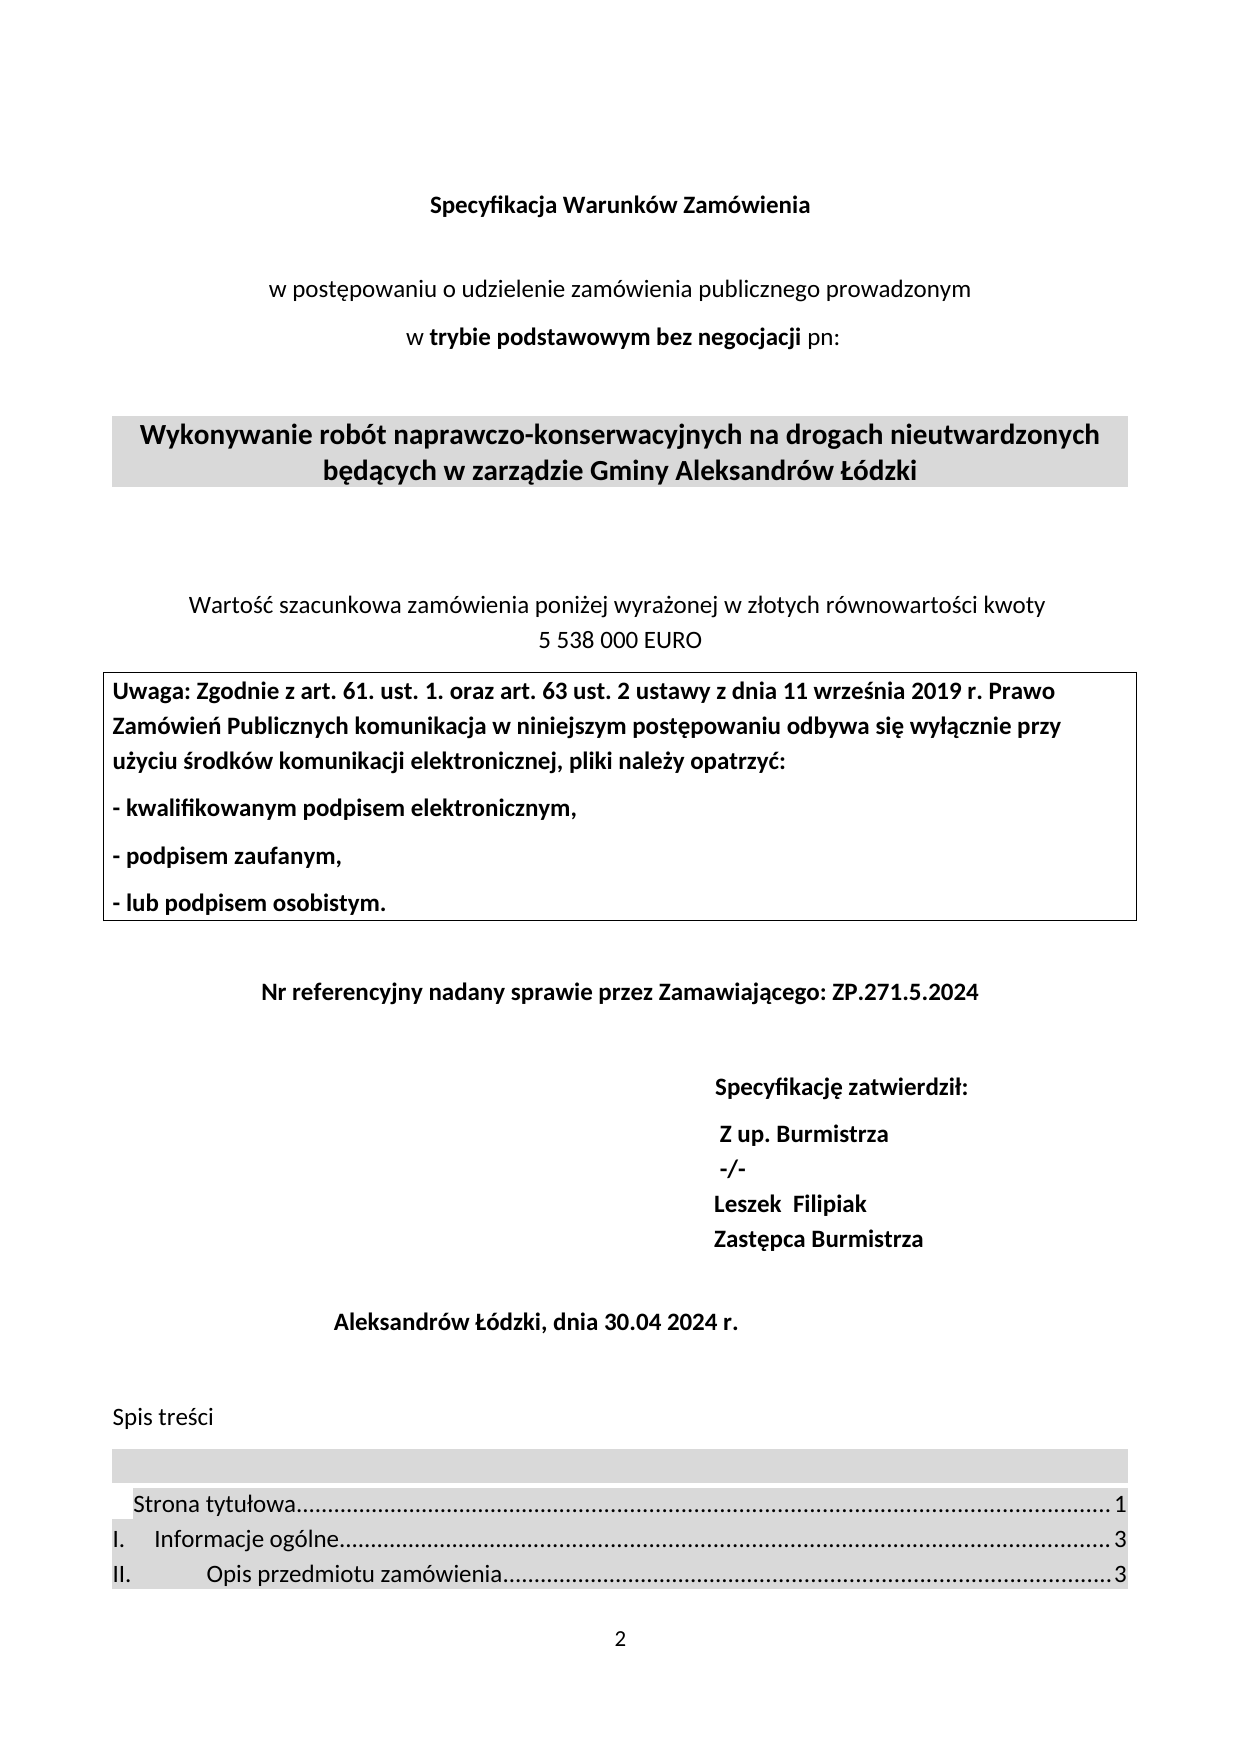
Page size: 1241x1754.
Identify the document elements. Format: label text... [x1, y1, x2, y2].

text - podpisem zaufanym, [104, 837, 1136, 871]
text Aleksandrów Łódzki, dnia 30.04 2024 r. [334, 1306, 1128, 1336]
text Wartość szacunkowa zamówienia poniżej wyrażonej w złotych równowartości kwoty 5 538 000 EURO [112, 589, 1128, 655]
subtitle Specyfikacja Warunków Zamówienia [112, 189, 1128, 220]
text Z up. Burmistrza [629, 1118, 1128, 1149]
text w postępowaniu o udzielenie zamówienia publicznego prowadzonym [112, 273, 1128, 304]
text Wykonywanie robót naprawczo-konserwacyjnych na drogach nieutwardzonych będących w zarządzie Gminy Aleksandrów Łódzki [112, 416, 1128, 487]
text w trybie podstawowym bez negocjacji pn: [112, 321, 1128, 352]
text Nr referencyjny nadany sprawie przez Zamawiającego: ZP.271.5.2024 [112, 976, 1128, 1006]
text - kwalifikowanym podpisem elektronicznym, [104, 789, 1136, 823]
text - lub podpisem osobistym. [104, 884, 1136, 920]
text -/- [629, 1153, 1128, 1184]
text Specyfikację zatwierdził: [482, 1071, 1128, 1101]
text Leszek Filipiak [629, 1188, 1128, 1219]
text Zastępca Burmistrza [629, 1223, 1128, 1254]
text Uwaga: Zgodnie z art. 61. ust. 1. oraz art. 63 ust. 2 ustawy z dnia 11 września 2019 r. Prawo Zamówień Publicznych komunikacja w niniejszym postępowaniu odbywa się wyłącznie przy użyciu środków komunikacji elektronicznej, pliki należy opatrzyć: [104, 673, 1136, 776]
